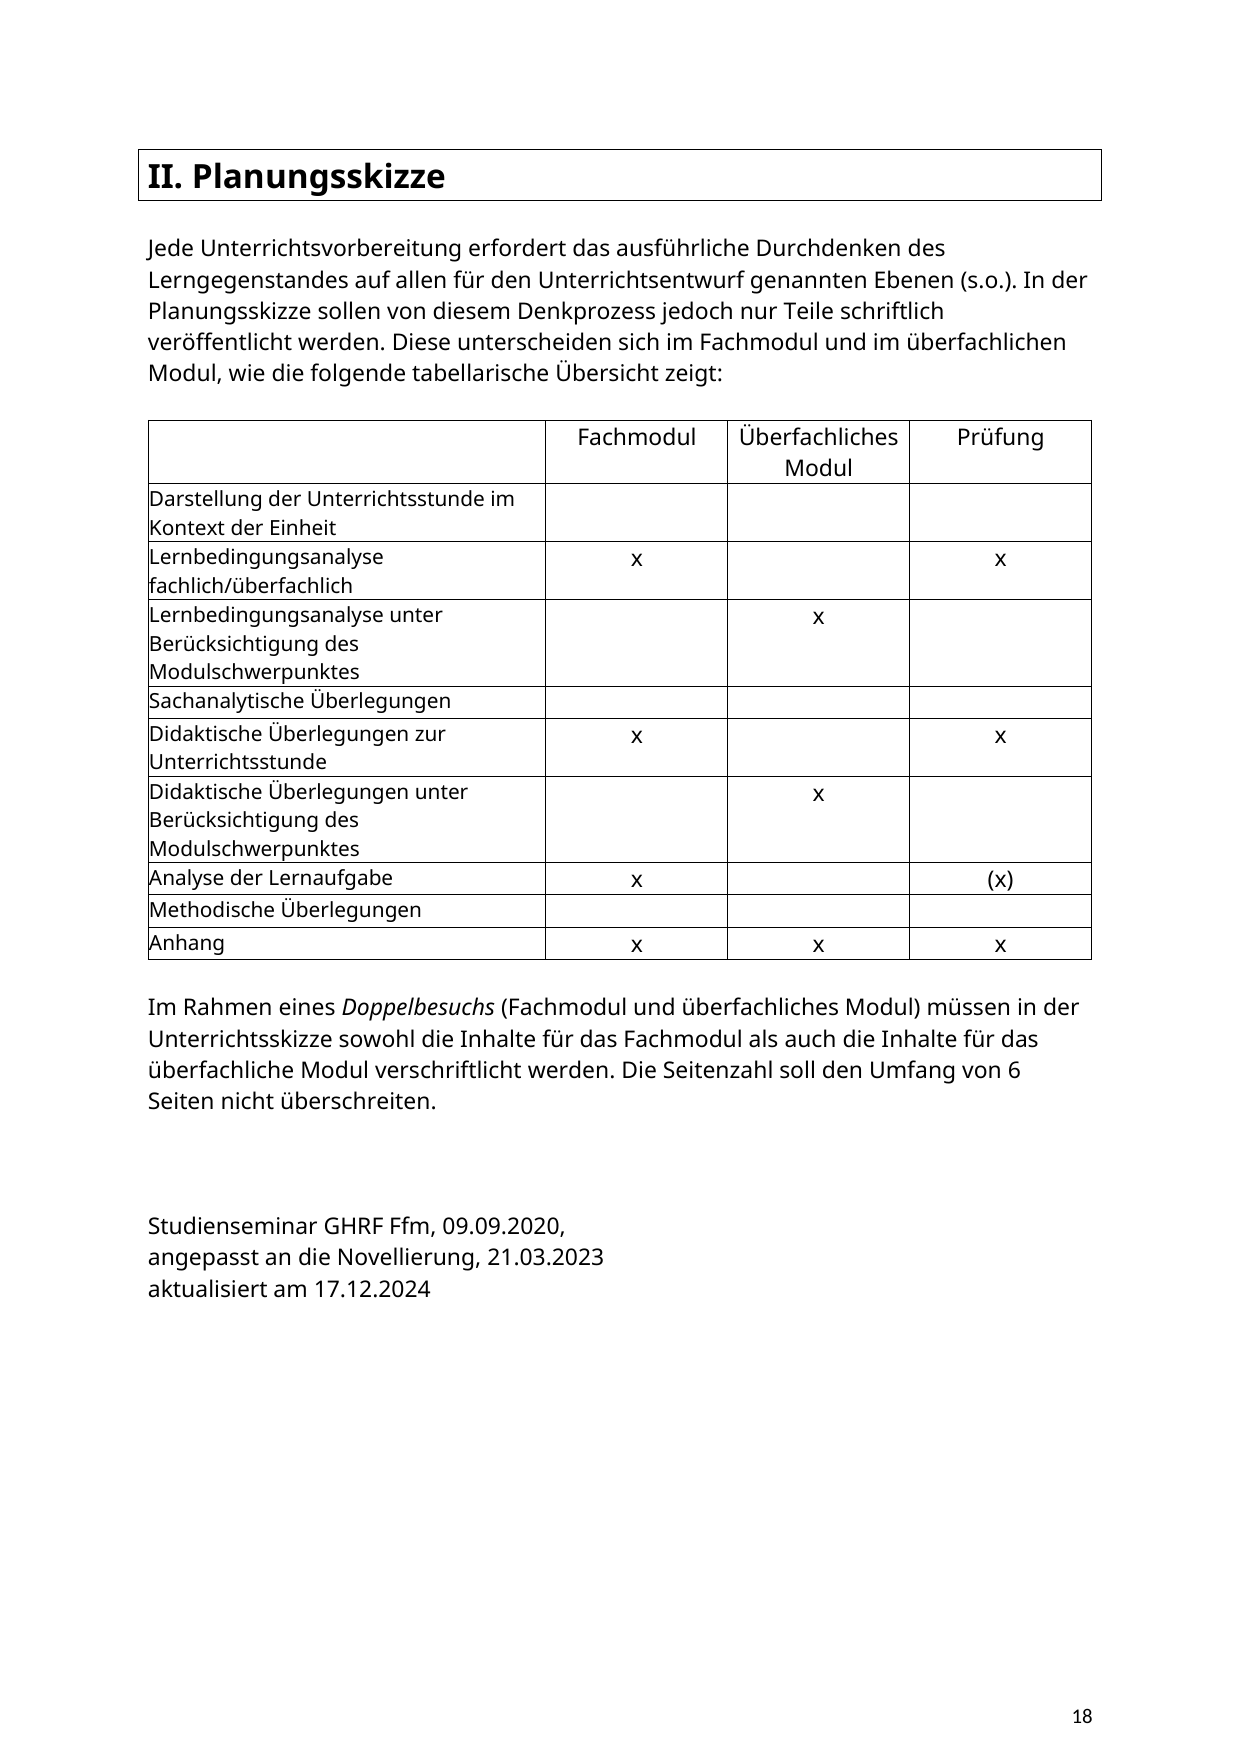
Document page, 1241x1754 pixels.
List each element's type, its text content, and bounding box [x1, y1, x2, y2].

table_cell [910, 600, 1091, 686]
table_cell [910, 895, 1091, 927]
table_header Prüfung [910, 421, 1091, 483]
table_cell Lernbedingungsanalyse fachlich/überfachlich [149, 542, 545, 599]
table_cell [728, 687, 909, 718]
table_cell [546, 895, 727, 927]
table_cell x [546, 863, 727, 894]
table_cell Didaktische Überlegungen zur Unterrichtsstunde [149, 719, 545, 776]
table_cell Sachanalytische Überlegungen [149, 687, 545, 718]
table_cell Darstellung der Unterrichtsstunde im Kontext der Einheit [149, 484, 545, 541]
table_cell [728, 863, 909, 894]
table_cell [910, 484, 1091, 541]
table_cell [910, 687, 1091, 718]
table_cell [910, 777, 1091, 862]
table_cell (x) [910, 863, 1091, 894]
table_cell [728, 484, 909, 541]
text Im Rahmen eines Doppelbesuchs (Fachmodul und überfachliches Modul) müssen in der Unterrichtsskizze sowohl die Inhalte für das Fachmodul als auch die Inhalte für das überfachliche Modul verschriftlicht werden. Die Seitenzahl soll den Umfang von 6 Seiten nicht überschreiten. [148, 991, 1092, 1116]
table_cell [728, 542, 909, 599]
table_header [149, 421, 545, 483]
table_cell x [728, 777, 909, 862]
text II. Planungsskizze [139, 150, 1101, 200]
table_header Überfachliches Modul [728, 421, 909, 483]
table_cell Lernbedingungsanalyse unter Berücksichtigung des Modulschwerpunktes [149, 600, 545, 686]
table_cell x [910, 719, 1091, 776]
table_cell x [910, 542, 1091, 599]
table_cell [728, 719, 909, 776]
table_cell x [728, 928, 909, 959]
table_cell x [546, 928, 727, 959]
table_cell Methodische Überlegungen [149, 895, 545, 927]
text angepasst an die Novellierung, 21.03.2023 [148, 1241, 1092, 1272]
table_cell [546, 600, 727, 686]
table_cell x [546, 719, 727, 776]
table_cell x [910, 928, 1091, 959]
table_cell [546, 687, 727, 718]
table_header Fachmodul [546, 421, 727, 483]
table_cell Anhang [149, 928, 545, 959]
text aktualisiert am 17.12.2024 [148, 1272, 1092, 1304]
table_cell [728, 895, 909, 927]
table_cell [546, 484, 727, 541]
table_cell x [546, 542, 727, 599]
text Studienseminar GHRF Ffm, 09.09.2020, [148, 1210, 1092, 1241]
table_cell x [728, 600, 909, 686]
text Jede Unterrichtsvorbereitung erfordert das ausführliche Durchdenken des Lerngegenstandes auf allen für den Unterrichtsentwurf genannten Ebenen (s.o.). In der Planungsskizze sollen von diesem Denkprozess jedoch nur Teile schriftlich veröffentlicht werden. Diese unterscheiden sich im Fachmodul und im überfachlichen Modul, wie die folgende tabellarische Übersicht zeigt: [148, 232, 1092, 388]
table_cell [546, 777, 727, 862]
table_cell Didaktische Überlegungen unter Berücksichtigung des Modulschwerpunktes [149, 777, 545, 862]
table_cell Analyse der Lernaufgabe [149, 863, 545, 894]
